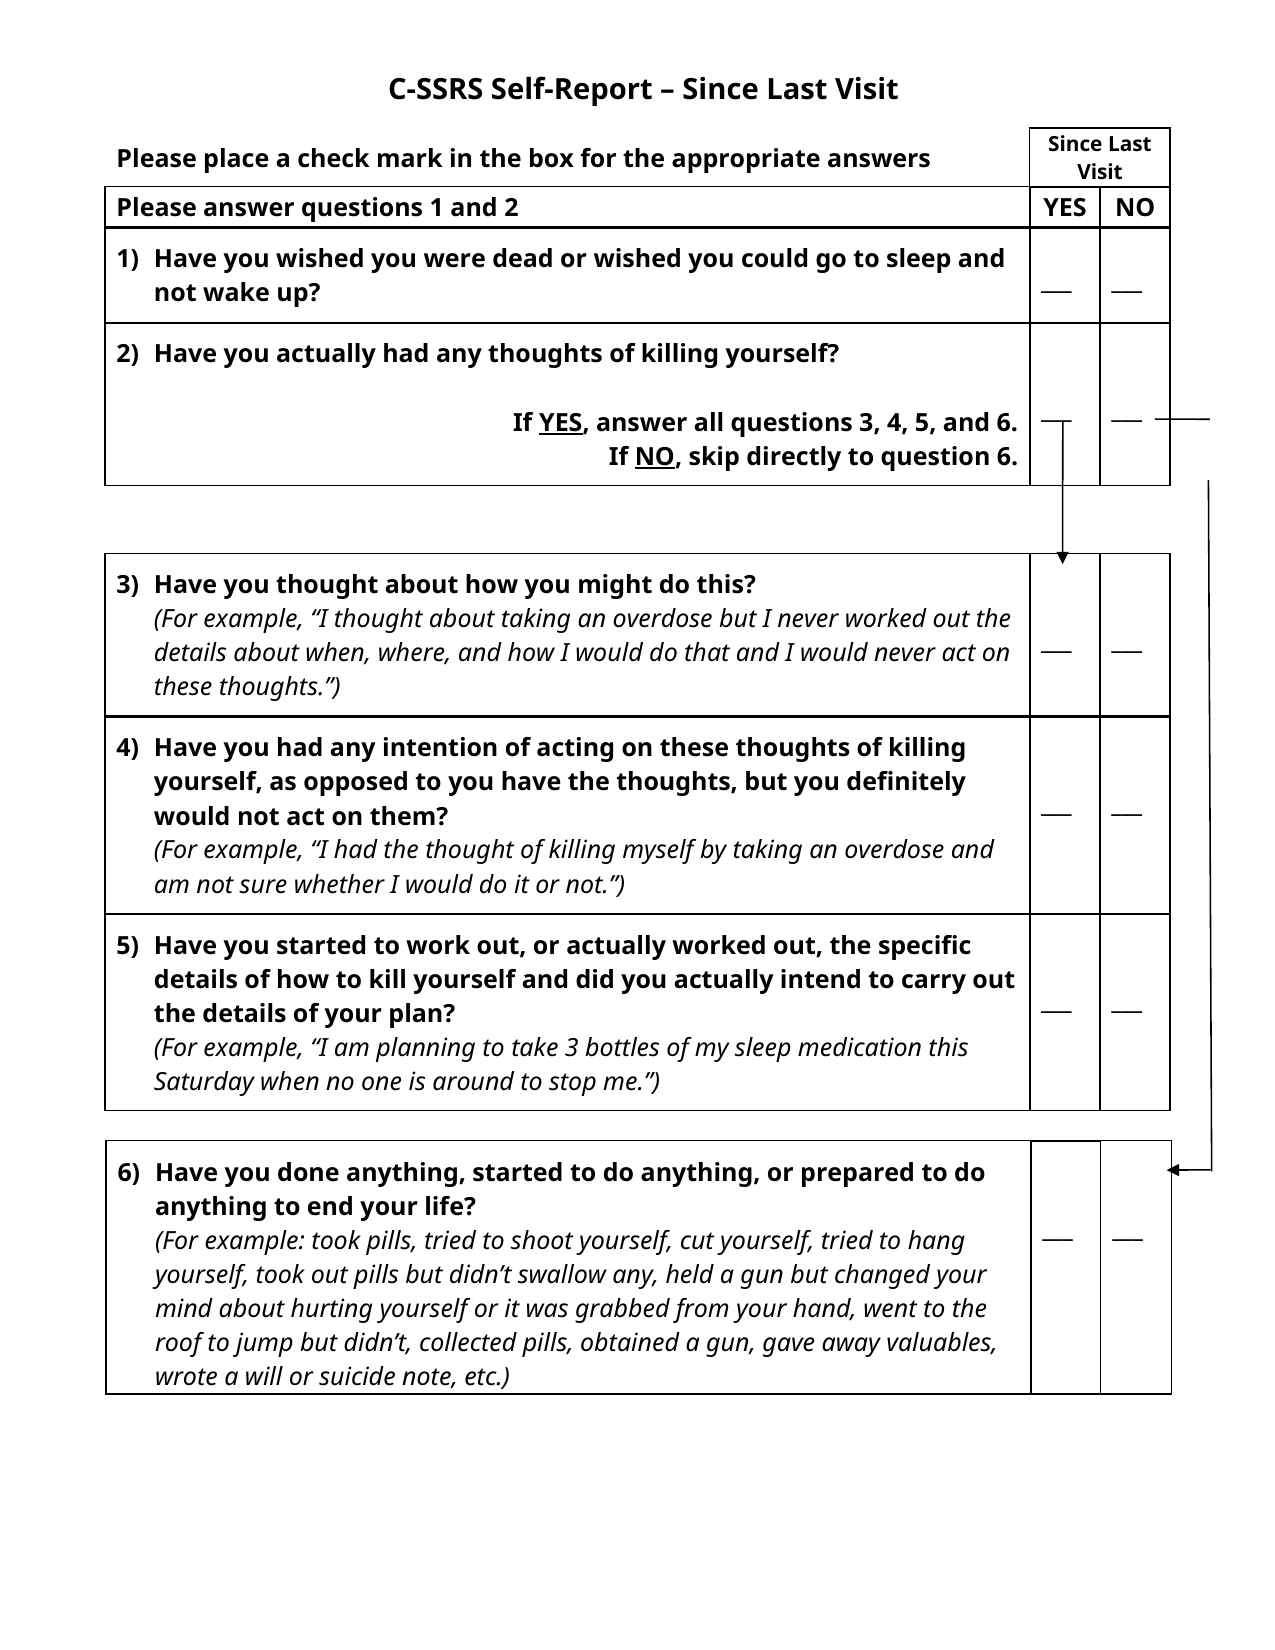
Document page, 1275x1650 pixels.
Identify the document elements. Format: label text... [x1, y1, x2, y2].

table_header Have you done anything, started to do anything, or prepared to do anything to end your life? (For example: took pills, tried to shoot yourself, cut yourself, tried to hang yourself, took out pills but didn’t swallow any, held a gun but changed your mind about hurting yourself or it was grabbed from your hand, went to the roof to jump but didn’t, collected pills, obtained a gun, gave away valuables, wrote a will or suicide note, etc.) [107, 1141, 1030, 1393]
table_cell ___ [1031, 554, 1099, 715]
table_cell [1064, 486, 1170, 553]
table_cell ___ [1031, 718, 1099, 913]
table_cell ___ [1031, 915, 1099, 1110]
table_cell YES [1031, 188, 1099, 226]
table_cell ___ [1101, 324, 1169, 485]
table_cell Have you wished you were dead or wished you could go to sleep and not wake up? [106, 229, 1029, 322]
table_cell ___ [1101, 718, 1169, 913]
table_header Since Last Visit [1030, 129, 1169, 186]
table_cell Have you actually had any thoughts of killing yourself? If YES, answer all questions 3, 4, 5, and 6. If NO, skip directly to question 6. [106, 324, 1029, 485]
table_cell ___ [1101, 229, 1169, 322]
table_header ___ [1101, 1141, 1171, 1393]
table_cell Please answer questions 1 and 2 [106, 187, 1029, 226]
table_cell ___ [1101, 915, 1169, 1110]
table_cell ___ [1031, 229, 1099, 322]
table_cell ___ [1101, 554, 1169, 715]
table_header ___ [1032, 1142, 1100, 1393]
table_cell Have you started to work out, or actually worked out, the specific details of how to kill yourself and did you actually intend to carry out the details of your plan? (For example, “I am planning to take 3 bottles of my sleep medication this Saturday when no one is around to stop me.”) [106, 915, 1029, 1110]
table_cell NO [1101, 188, 1169, 226]
table_cell ___ [1031, 324, 1099, 485]
table_cell Have you had any intention of acting on these thoughts of killing yourself, as opposed to you have the thoughts, but you definitely would not act on them? (For example, “I had the thought of killing myself by taking an overdose and am not sure whether I would do it or not.”) [106, 718, 1029, 913]
table_cell Have you thought about how you might do this? (For example, “I thought about taking an overdose but I never worked out the details about when, where, and how I would do that and I would never act on these thoughts.”) [106, 554, 1029, 715]
table_header Please place a check mark in the box for the appropriate answers [105, 127, 1029, 186]
table_cell [105, 486, 1061, 553]
